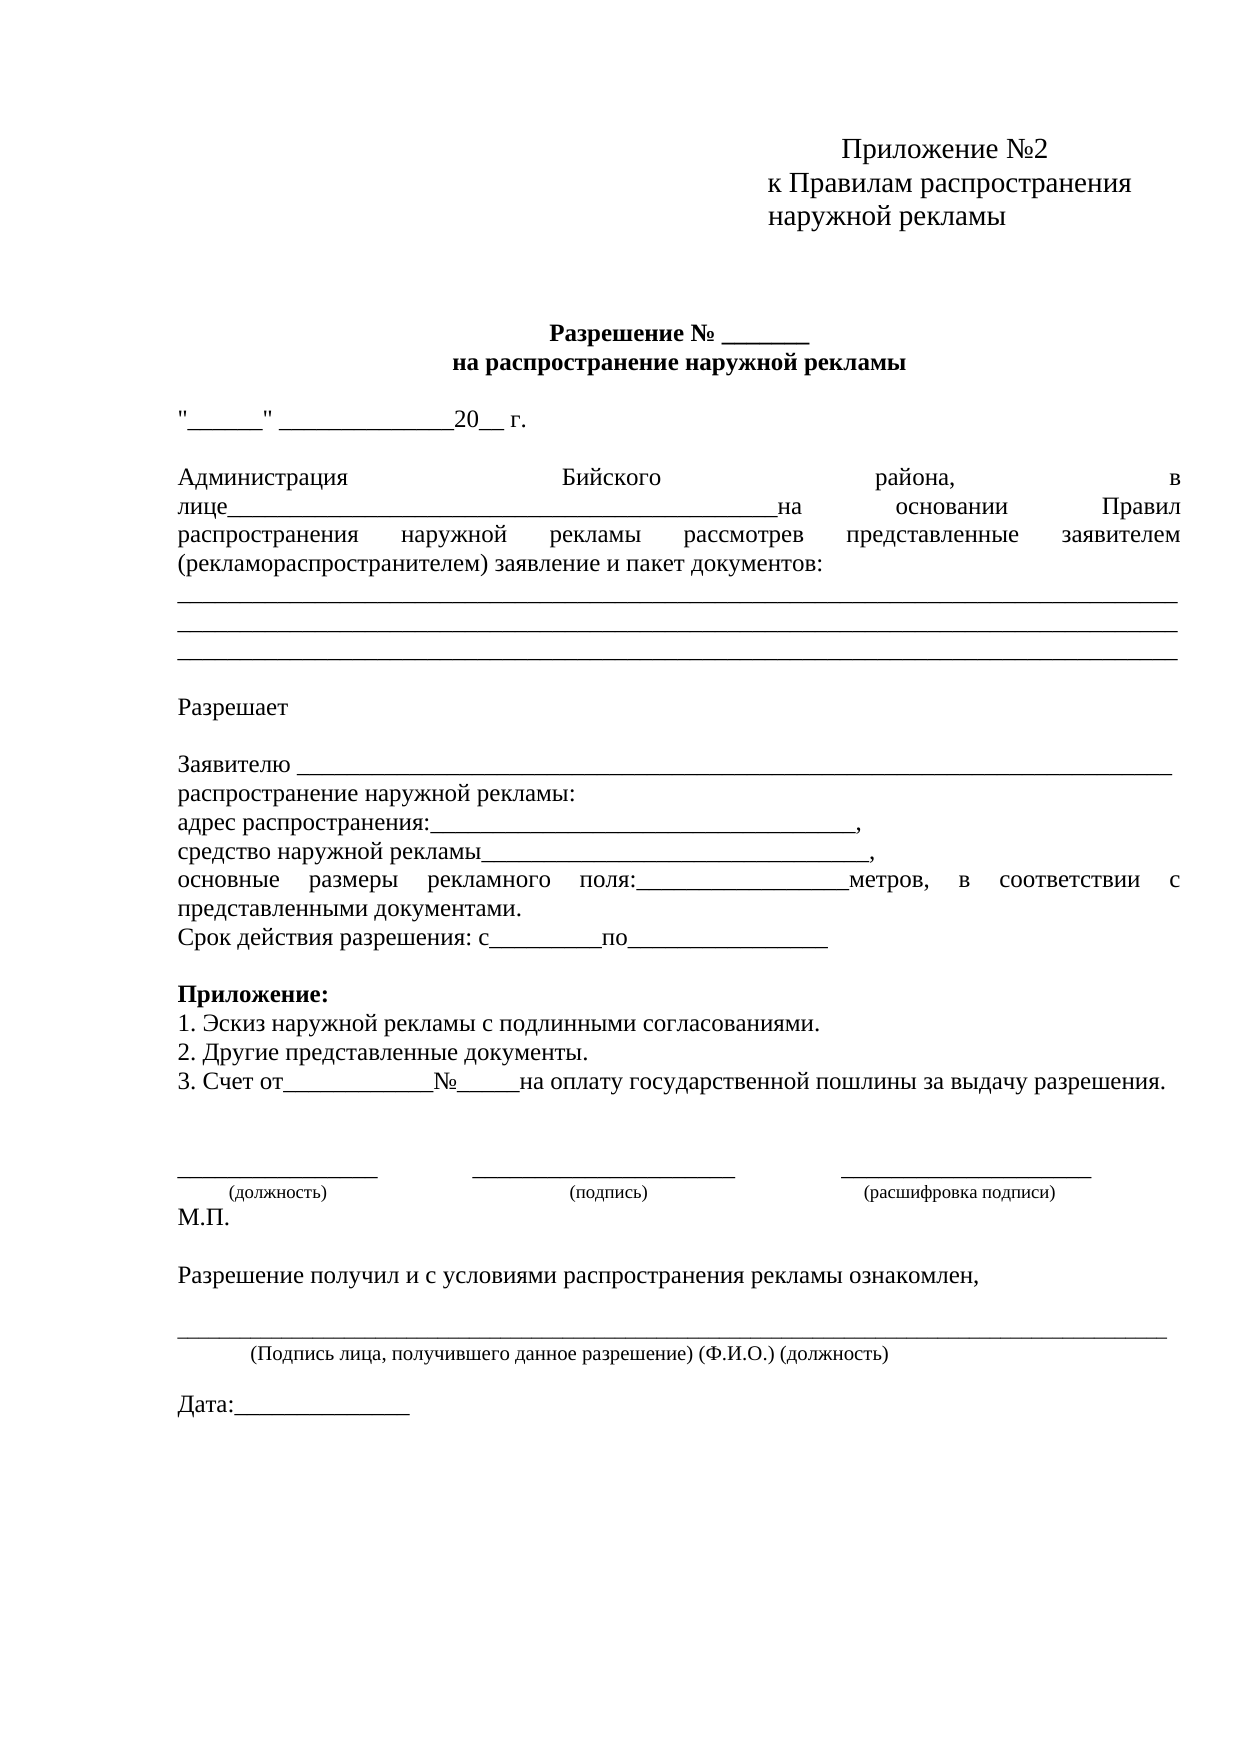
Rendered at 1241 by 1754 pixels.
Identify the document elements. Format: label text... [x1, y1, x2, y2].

text "______" ______________20__ г. [177, 404, 1181, 433]
text Приложение: [177, 979, 1181, 1008]
text _______________________________________________________________________________________________ [177, 1317, 1181, 1341]
text М.П. [177, 1202, 1181, 1231]
text 2. Другие представленные документы. [177, 1037, 1181, 1066]
text наружной рекламы [177, 198, 1181, 232]
text (Подпись лица, получившего данное разрешение) (Ф.И.О.) (должность) [177, 1341, 1181, 1365]
text распространение наружной рекламы: [177, 778, 1181, 807]
text 1. Эскиз наружной рекламы с подлинными согласованиями. [177, 1008, 1181, 1037]
text (должность) (подпись) (расшифровка подписи) [177, 1181, 1181, 1202]
text основные размеры рекламного поля:_________________метров, в соответствии с представленными документами. [177, 864, 1181, 922]
text средство наружной рекламы_______________________________, [177, 836, 1181, 864]
text Дата:______________ [177, 1389, 1181, 1418]
text ________________________________________________________________________________________________________________________________________________________________ [177, 606, 1181, 663]
text к Правилам распространения [767, 165, 1181, 198]
text 3. Счет от____________№_____на оплату государственной пошлины за выдачу разрешения. [177, 1066, 1181, 1094]
text Разрешает [177, 692, 1181, 721]
text Срок действия разрешения: с_________по________________ [177, 922, 1181, 951]
text Администрация Бийского района, в лице____________________________________________на основании Правил распространения наружной рекламы рассмотрев представленные заявителем (рекламораспространителем) заявление и пакет документов: [177, 462, 1181, 577]
text адрес распространения:__________________________________, [177, 807, 1181, 836]
text ________________________________________________________________________________ [177, 577, 1181, 606]
subtitle Разрешение № _______ на распространение наружной рекламы [177, 318, 1181, 376]
text ________________ _____________________ ____________________ [177, 1152, 1181, 1181]
text Разрешение получил и с условиями распространения рекламы ознакомлен, [177, 1260, 1181, 1288]
text Приложение №2 [767, 131, 1181, 165]
text Заявителю ______________________________________________________________________ [177, 749, 1181, 778]
